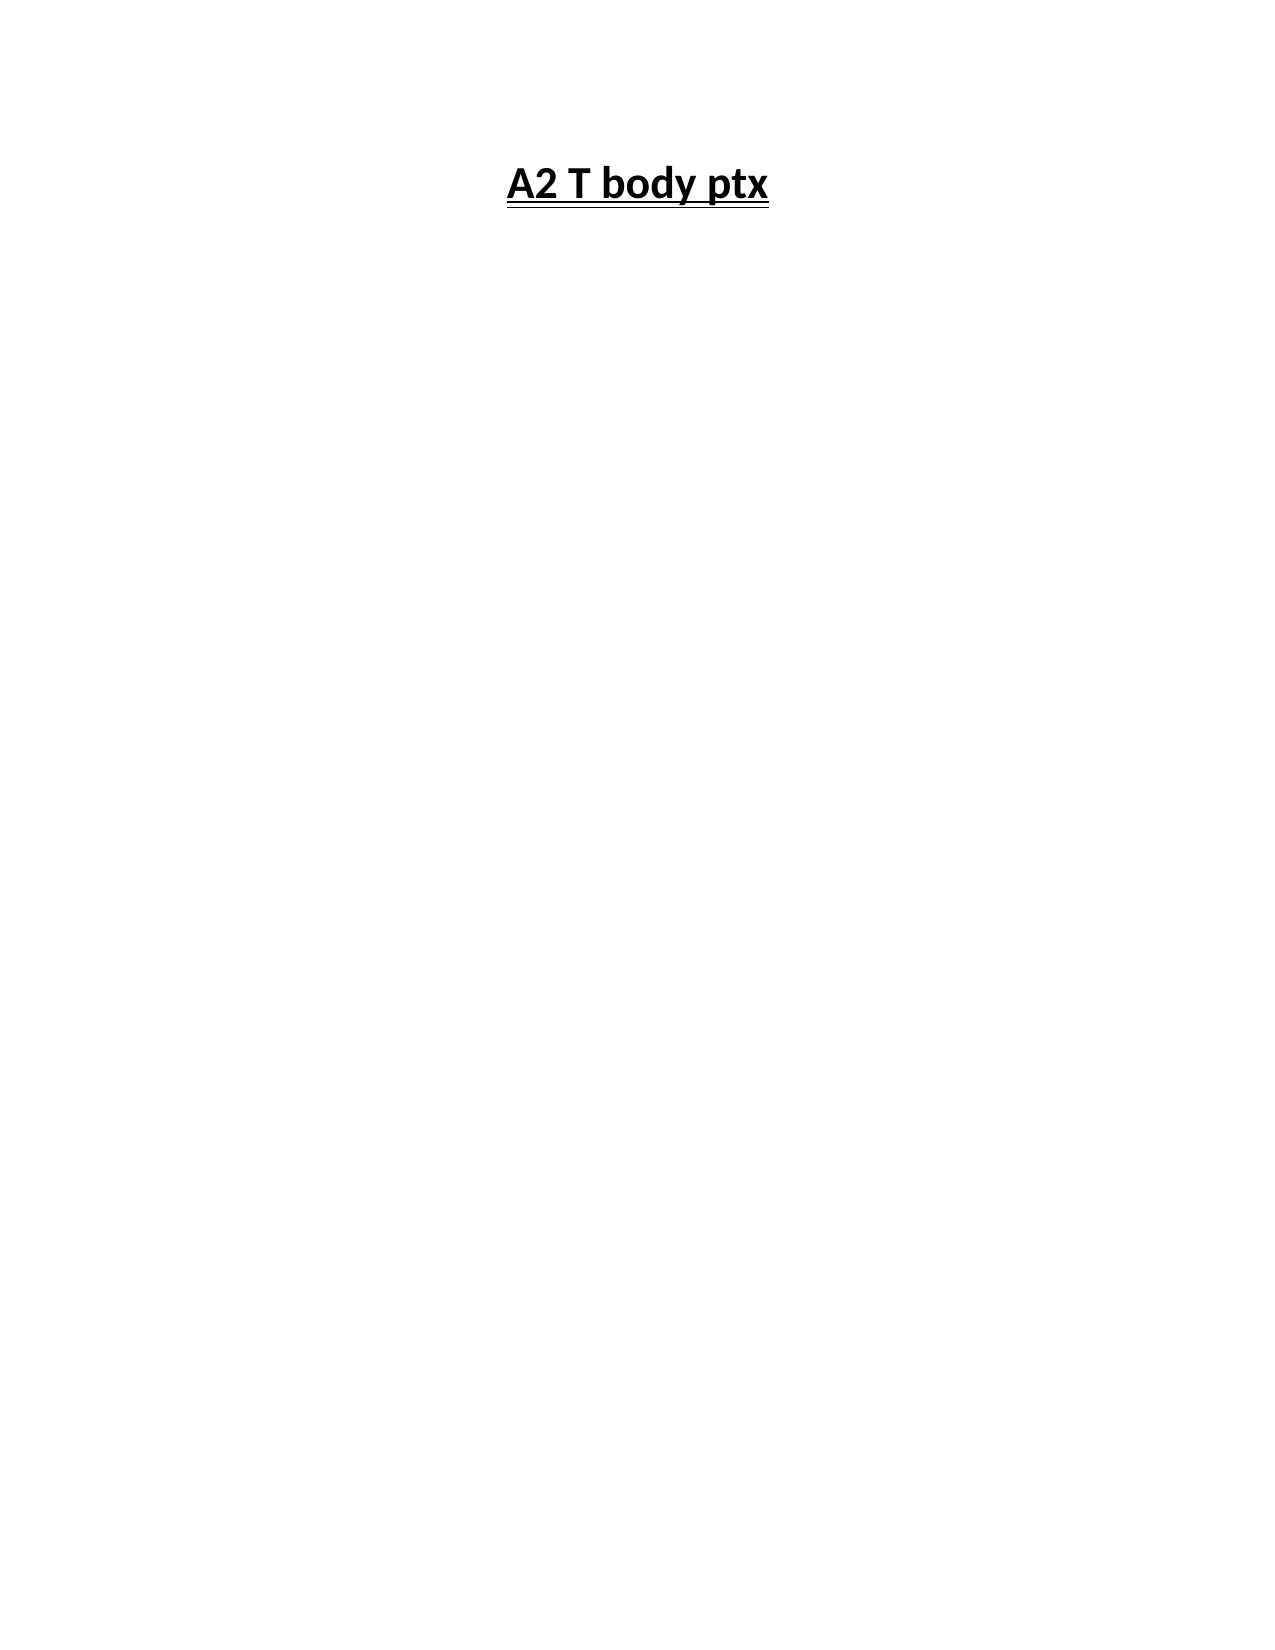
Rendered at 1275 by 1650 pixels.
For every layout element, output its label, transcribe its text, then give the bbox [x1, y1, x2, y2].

subtitle A2 T body ptx [150, 154, 1125, 210]
